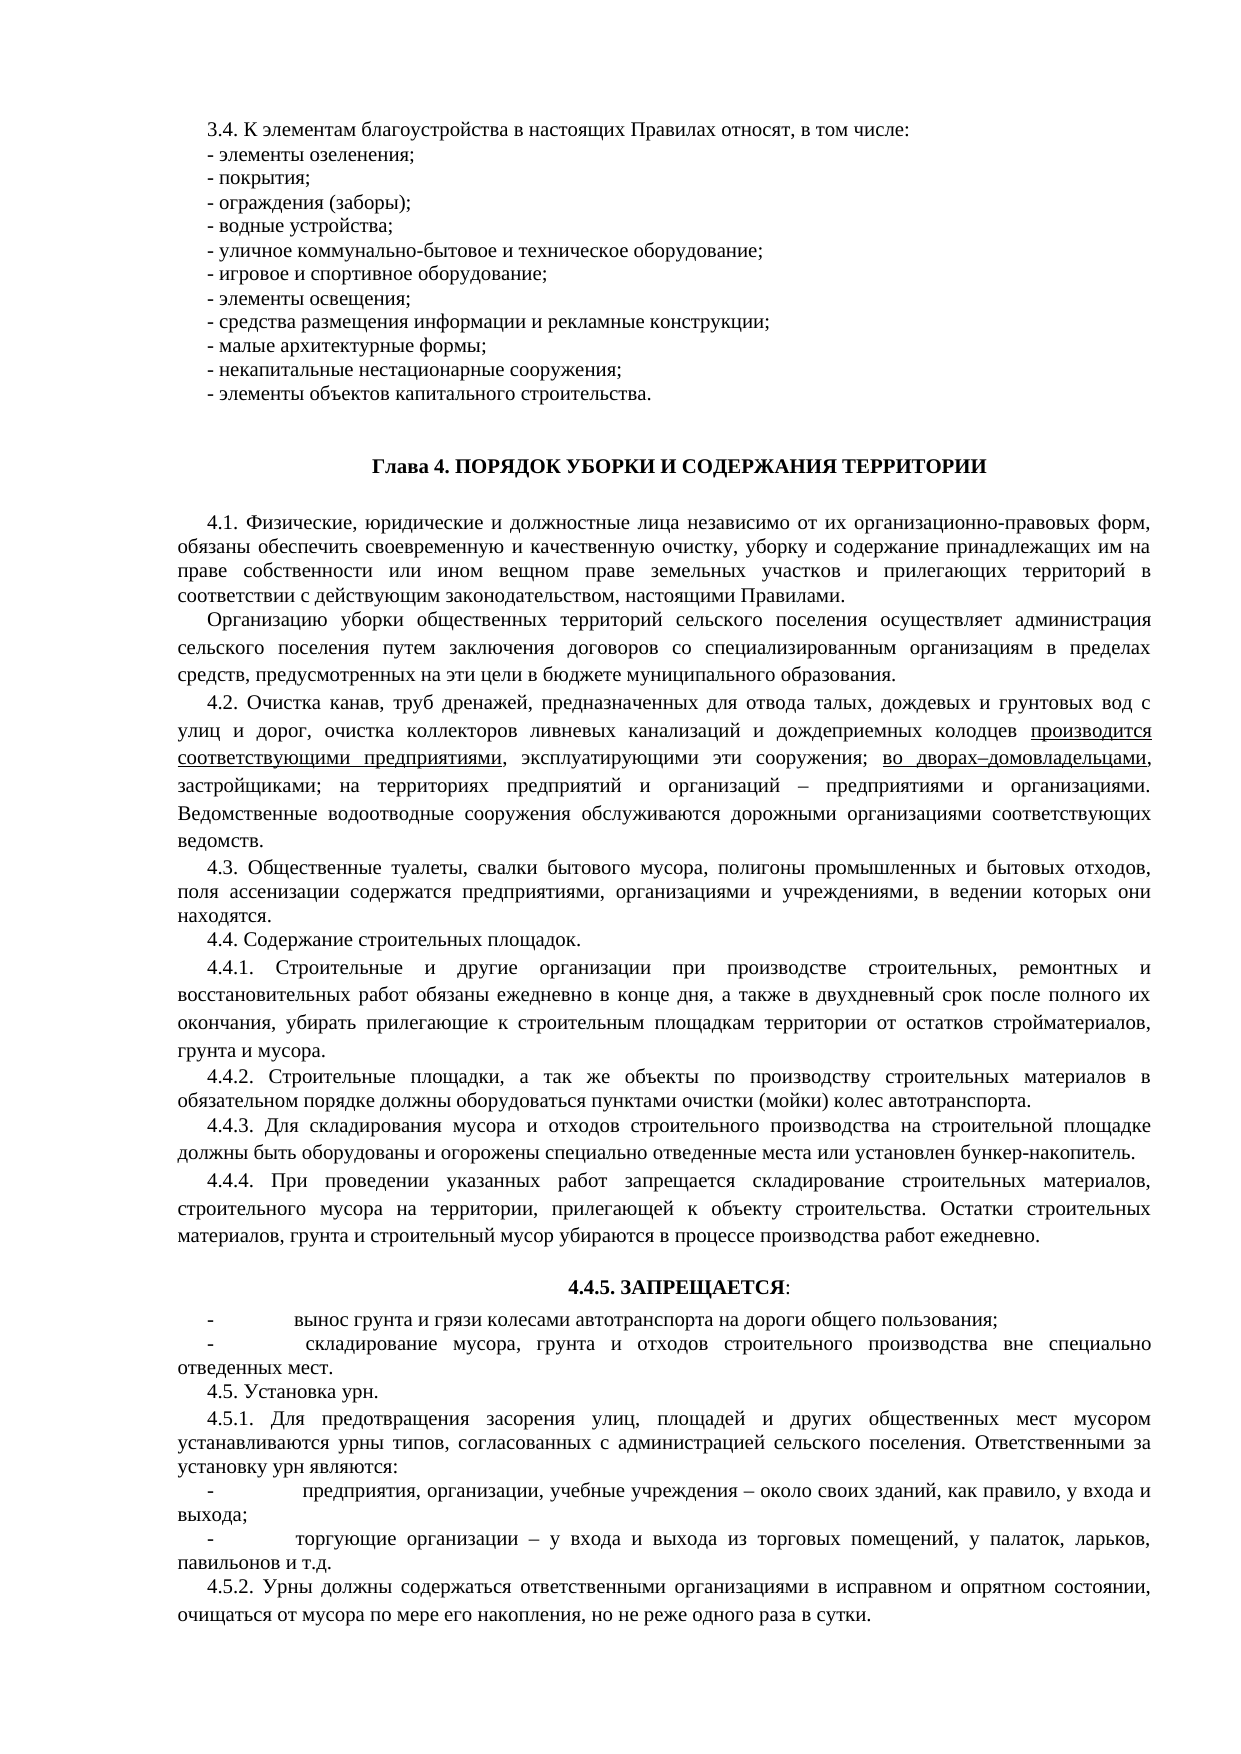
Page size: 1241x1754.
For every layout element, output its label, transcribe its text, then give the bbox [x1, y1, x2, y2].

text 4.5.2. Урны должны содержаться ответственными организациями в исправном и опрятном состоянии, очищаться от мусора по мере его накопления, но не реже одного раза в сутки. [177, 1574, 1152, 1626]
list ограждения (заборы); [177, 190, 1152, 214]
text 4.3. Общественные туалеты, свалки бытового мусора, полигоны промышленных и бытовых отходов, поля ассенизации содержатся предприятиями, организациями и учреждениями, в ведении которых они находятся. [177, 856, 1152, 927]
list малые архитектурные формы; [177, 333, 1152, 357]
list средства размещения информации и рекламные конструкции; [177, 310, 1152, 333]
list водные устройства; [177, 214, 1152, 237]
list складирование мусора, грунта и отходов строительного производства вне специально отведенных мест. [177, 1331, 1152, 1379]
list уличное коммунально-бытовое и техническое оборудование; [177, 238, 1152, 262]
text Организацию уборки общественных территорий сельского поселения осуществляет администрация сельского поселения путем заключения договоров со специализированным организациям в пределах средств, предусмотренных на эти цели в бюджете муниципального образования. [177, 607, 1152, 686]
text 4.4.2. Строительные площадки, а так же объекты по производству строительных материалов в обязательном порядке должны оборудоваться пунктами очистки (мойки) колес автотранспорта. [177, 1065, 1152, 1112]
text 4.4.3. Для складирования мусора и отходов строительного производства на строительной площадке должны быть оборудованы и огорожены специально отведенные места или установлен бункер-накопитель. [177, 1112, 1152, 1164]
text 4.4.4. При проведении указанных работ запрещается складирование строительных материалов, строительного мусора на территории, прилегающей к объекту строительства. Остатки строительных материалов, грунта и строительный мусор убираются в процессе производства работ ежедневно. [177, 1168, 1152, 1247]
text 3.4. К элементам благоустройства в настоящих Правилах относят, в том числе: [177, 118, 1152, 142]
list элементы освещения; [177, 286, 1152, 309]
text 4.4.5. ЗАПРЕЩАЕТСЯ: [177, 1275, 1152, 1299]
list вынос грунта и грязи колесами автотранспорта на дороги общего пользования; [177, 1307, 1152, 1331]
list покрытия; [177, 166, 1152, 189]
list некапитальные нестационарные сооружения; [177, 358, 1152, 381]
list игровое и спортивное оборудование; [177, 262, 1152, 285]
list торгующие организации – у входа и выхода из торговых помещений, у палаток, ларьков, павильонов и т.д. [177, 1526, 1152, 1574]
text 4.4.1. Строительные и другие организации при производстве строительных, ремонтных и восстановительных работ обязаны ежедневно в конце дня, а также в двухдневный срок после полного их окончания, убирать прилегающие к строительным площадкам территории от остатков стройматериалов, грунта и мусора. [177, 955, 1152, 1062]
list элементы озеленения; [177, 142, 1152, 166]
text 4.5. Установка урн. [177, 1379, 1152, 1403]
text 4.5.1. Для предотвращения засорения улиц, площадей и других общественных мест мусором устанавливаются урны типов, согласованных с администрацией сельского поселения. Ответственными за установку урн являются: [177, 1407, 1152, 1478]
text 4.2. Очистка канав, труб дренажей, предназначенных для отвода талых, дождевых и грунтовых вод с улиц и дорог, очистка коллекторов ливневых канализаций и дождеприемных колодцев производится соответствующими предприятиями, эксплуатирующими эти сооружения; во дворах–домовладельцами, застройщиками; на территориях предприятий и организаций – предприятиями и организациями. Ведомственные водоотводные сооружения обслуживаются дорожными организациями соответствующих ведомств. [177, 690, 1152, 852]
text Глава 4. ПОРЯДОК УБОРКИ И СОДЕРЖАНИЯ ТЕРРИТОРИИ [177, 453, 1152, 478]
text 4.4. Содержание строительных площадок. [177, 927, 1152, 951]
list предприятия, организации, учебные учреждения – около своих зданий, как правило, у входа и выхода; [177, 1478, 1152, 1526]
list элементы объектов капитального строительства. [177, 381, 1152, 405]
text 4.1. Физические, юридические и должностные лица независимо от их организационно-правовых форм, обязаны обеспечить своевременную и качественную очистку, уборку и содержание принадлежащих им на праве собственности или ином вещном праве земельных участков и прилегающих территорий в соответствии с действующим законодательством, настоящими Правилами. [177, 510, 1152, 607]
